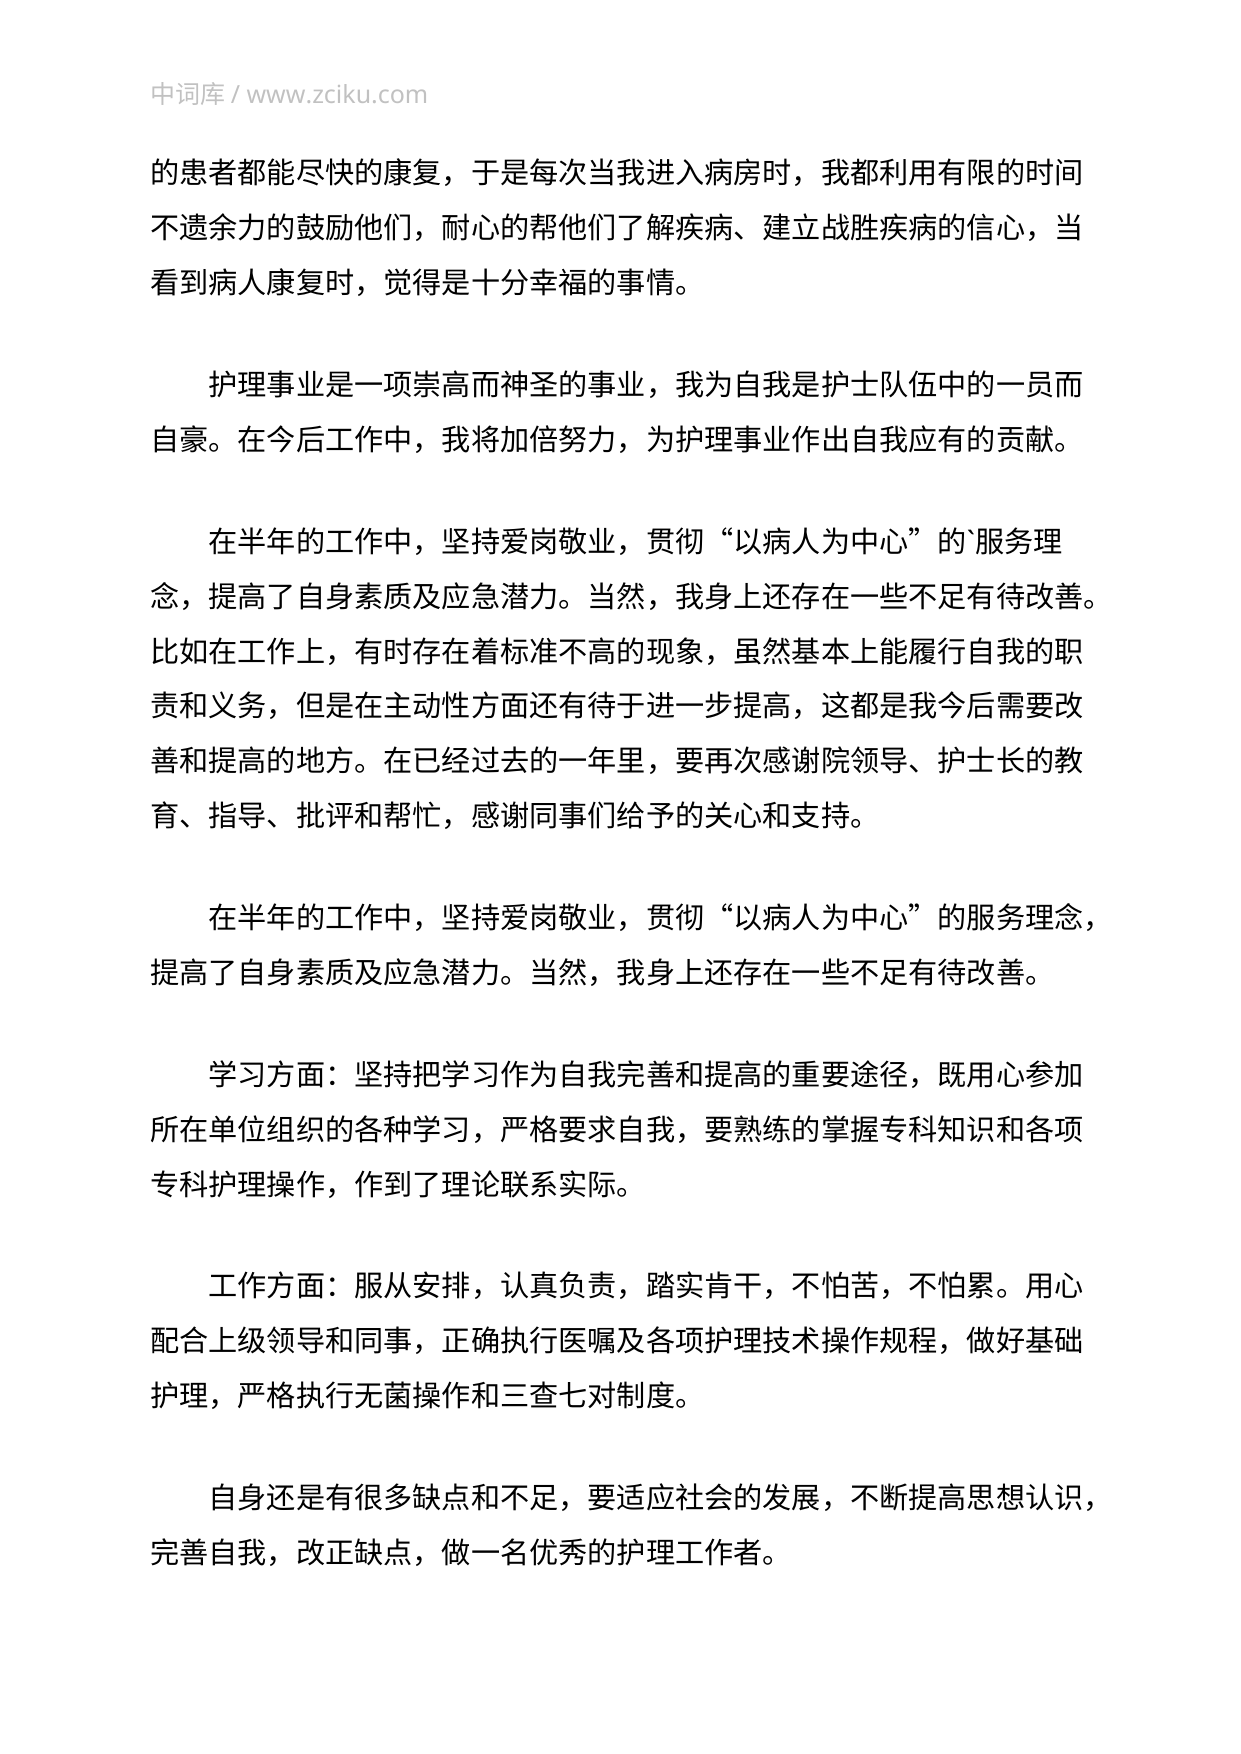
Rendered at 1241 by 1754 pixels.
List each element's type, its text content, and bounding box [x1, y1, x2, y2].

text 学习方面：坚持把学习作为自我完善和提高的重要途径，既用心参加所在单位组织的各种学习，严格要求自我，要熟练的掌握专科知识和各项专科护理操作，作到了理论联系实际。 [150, 1051, 1090, 1203]
text 在半年的工作中，坚持爱岗敬业，贯彻“以病人为中心”的服务理念，提高了自身素质及应急潜力。当然，我身上还存在一些不足有待改善。 [150, 894, 1090, 992]
text 护理事业是一项崇高而神圣的事业，我为自我是护士队伍中的一员而自豪。在今后工作中，我将加倍努力，为护理事业作出自我应有的贡献。 [150, 362, 1090, 459]
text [150, 150, 1090, 302]
text 在半年的工作中，坚持爱岗敬业，贯彻“以病人为中心”的`服务理念，提高了自身素质及应急潜力。当然，我身上还存在一些不足有待改善。比如在工作上，有时存在着标准不高的现象，虽然基本上能履行自我的职责和义务，但是在主动性方面还有待于进一步提高，这都是我今后需要改善和提高的地方。在已经过去的一年里，要再次感谢院领导、护士长的教育、指导、批评和帮忙，感谢同事们给予的关心和支持。 [150, 518, 1090, 835]
text 自身还是有很多缺点和不足，要适应社会的发展，不断提高思想认识，完善自我，改正缺点，做一名优秀的护理工作者。 [150, 1474, 1090, 1572]
text 工作方面：服从安排，认真负责，踏实肯干，不怕苦，不怕累。用心配合上级领导和同事，正确执行医嘱及各项护理技术操作规程，做好基础护理，严格执行无菌操作和三查七对制度。 [150, 1263, 1090, 1415]
